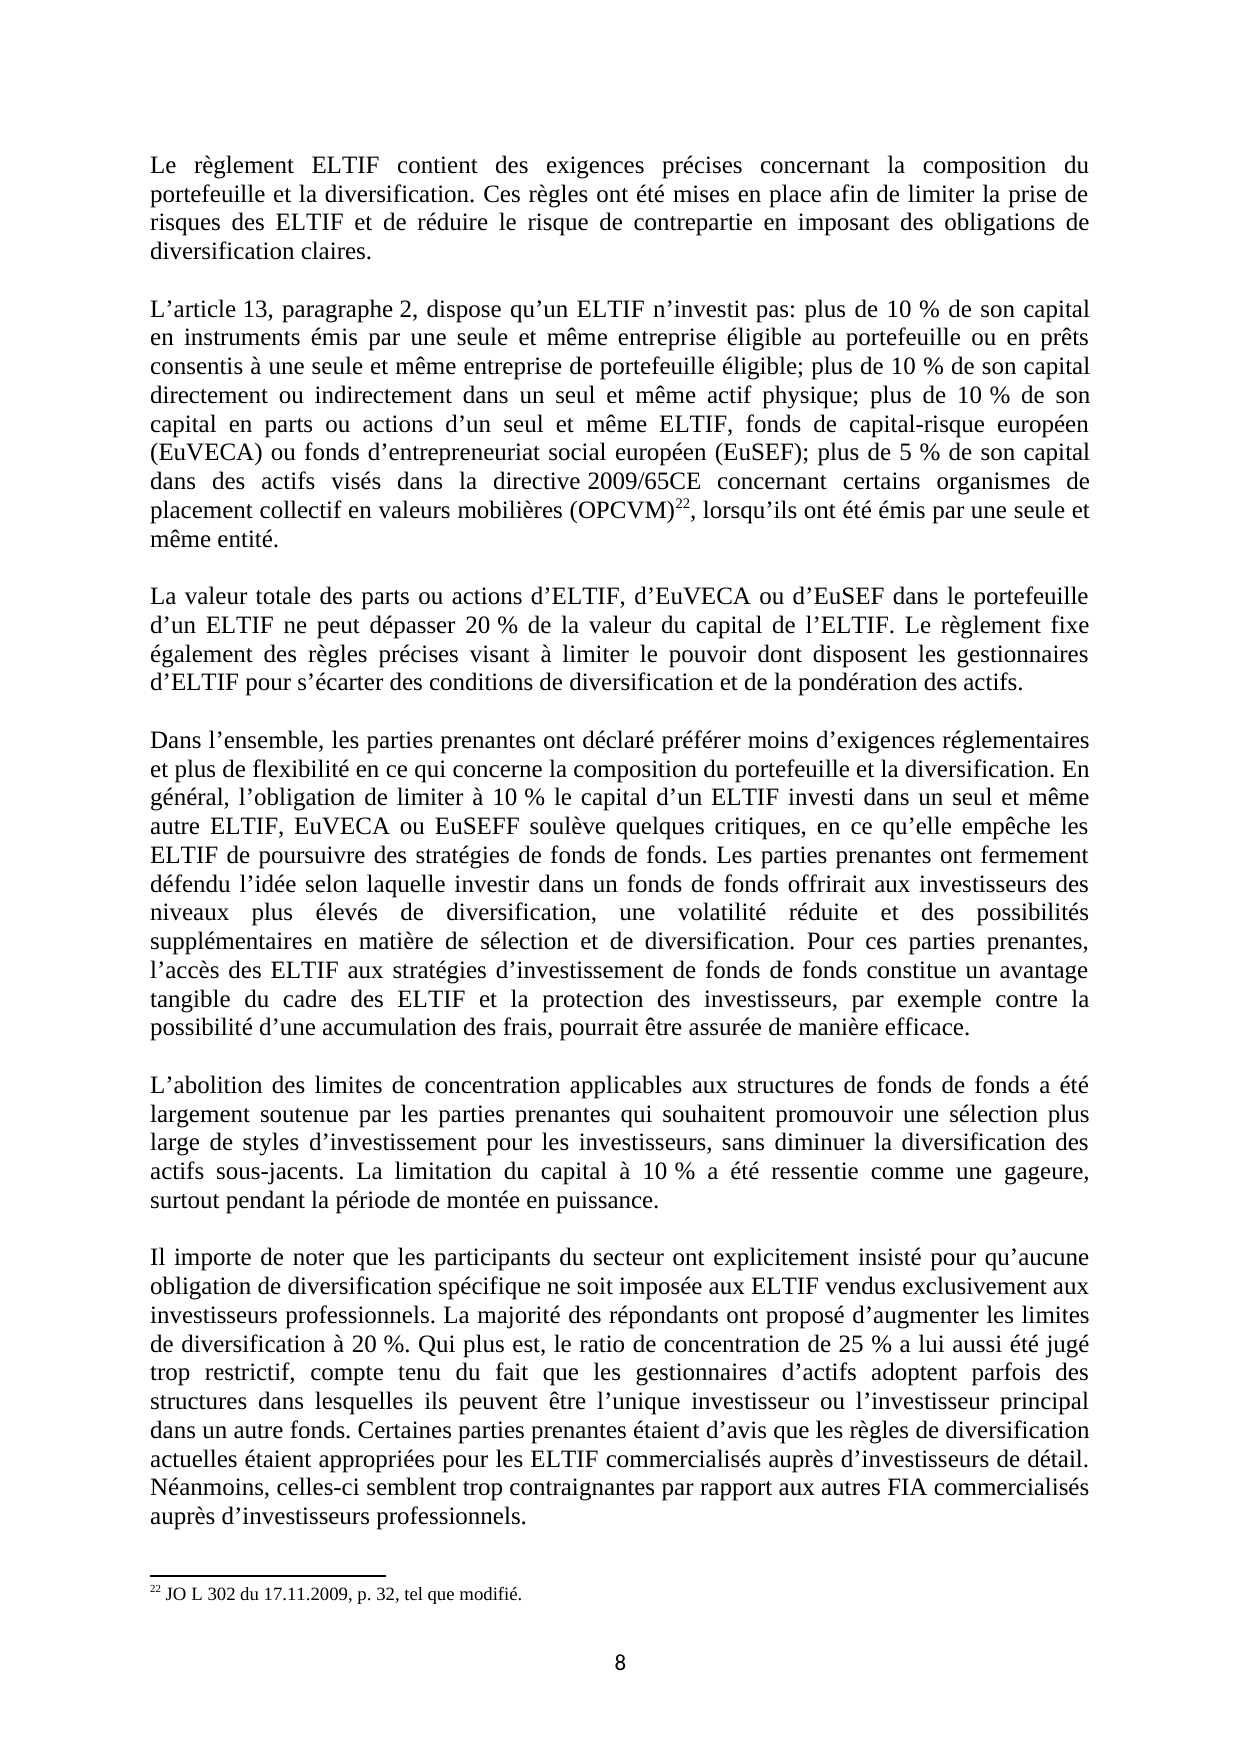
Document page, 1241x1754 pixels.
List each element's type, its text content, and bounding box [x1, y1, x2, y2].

text Le règlement ELTIF contient des exigences précises concernant la composition du portefeuille et la diversification. Ces règles ont été mises en place afin de limiter la prise de risques des ELTIF et de réduire le risque de contrepartie en imposant des obligations de diversification claires. [150, 150, 1090, 265]
text Il importe de noter que les participants du secteur ont explicitement insisté pour qu’aucune obligation de diversification spécifique ne soit imposée aux ELTIF vendus exclusivement aux investisseurs professionnels. La majorité des répondants ont proposé d’augmenter les limites de diversification à 20 %. Qui plus est, le ratio de concentration de 25 % a lui aussi été jugé trop restrictif, compte tenu du fait que les gestionnaires d’actifs adoptent parfois des structures dans lesquelles ils peuvent être l’unique investisseur ou l’investisseur principal dans un autre fonds. Certaines parties prenantes étaient d’avis que les règles de diversification actuelles étaient appropriées pour les ELTIF commercialisés auprès d’investisseurs de détail. Néanmoins, celles-ci semblent trop contraignantes par rapport aux autres FIA commercialisés auprès d’investisseurs professionnels. [150, 1242, 1090, 1530]
text Dans l’ensemble, les parties prenantes ont déclaré préférer moins d’exigences réglementaires et plus de flexibilité en ce qui concerne la composition du portefeuille et la diversification. En général, l’obligation de limiter à 10 % le capital d’un ELTIF investi dans un seul et même autre ELTIF, EuVECA ou EuSEFF soulève quelques critiques, en ce qu’elle empêche les ELTIF de poursuivre des stratégies de fonds de fonds. Les parties prenantes ont fermement défendu l’idée selon laquelle investir dans un fonds de fonds offrirait aux investisseurs des niveaux plus élevés de diversification, une volatilité réduite et des possibilités supplémentaires en matière de sélection et de diversification. Pour ces parties prenantes, l’accès des ELTIF aux stratégies d’investissement de fonds de fonds constitue un avantage tangible du cadre des ELTIF et la protection des investisseurs, par exemple contre la possibilité d’une accumulation des frais, pourrait être assurée de manière efficace. [150, 725, 1090, 1041]
text L’abolition des limites de concentration applicables aux structures de fonds de fonds a été largement soutenue par les parties prenantes qui souhaitent promouvoir une sélection plus large de styles d’investissement pour les investisseurs, sans diminuer la diversification des actifs sous-jacents. La limitation du capital à 10 % a été ressentie comme une gageure, surtout pendant la période de montée en puissance. [150, 1070, 1090, 1214]
text La valeur totale des parts ou actions d’ELTIF, d’EuVECA ou d’EuSEF dans le portefeuille d’un ELTIF ne peut dépasser 20 % de la valeur du capital de l’ELTIF. Le règlement fixe également des règles précises visant à limiter le pouvoir dont disposent les gestionnaires d’ELTIF pour s’écarter des conditions de diversification et de la pondération des actifs. [150, 581, 1090, 696]
text L’article 13, paragraphe 2, dispose qu’un ELTIF n’investit pas: plus de 10 % de son capital en instruments émis par une seule et même entreprise éligible au portefeuille ou en prêts consentis à une seule et même entreprise de portefeuille éligible; plus de 10 % de son capital directement ou indirectement dans un seul et même actif physique; plus de 10 % de son capital en parts ou actions d’un seul et même ELTIF, fonds de capital-risque européen (EuVECA) ou fonds d’entrepreneuriat social européen (EuSEF); plus de 5 % de son capital dans des actifs visés dans la directive 2009/65CE concernant certains organismes de placement collectif en valeurs mobilières (OPCVM), lorsqu’ils ont été émis par une seule et même entité. [150, 294, 1090, 552]
